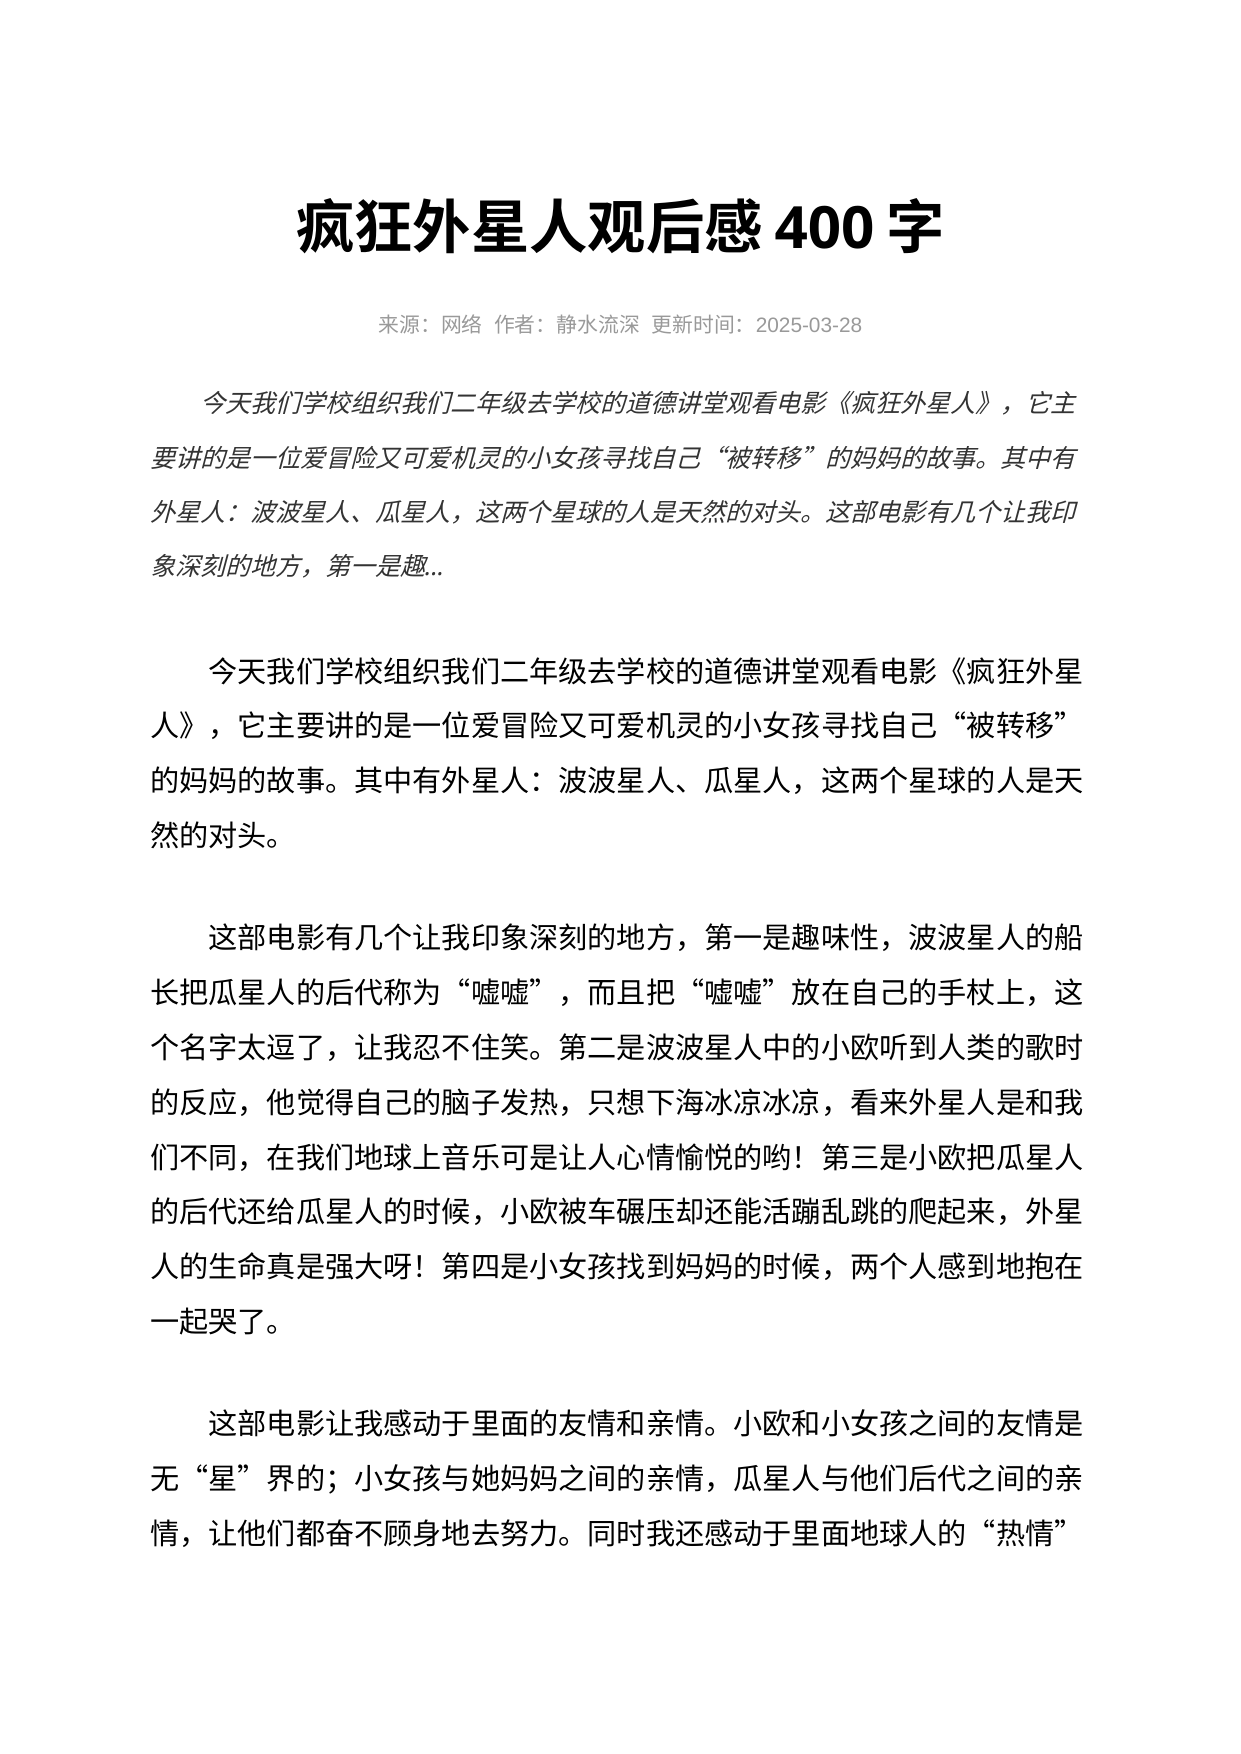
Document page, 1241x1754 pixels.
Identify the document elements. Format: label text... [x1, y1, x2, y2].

text 今天我们学校组织我们二年级去学校的道德讲堂观看电影《疯狂外星人》，它主要讲的是一位爱冒险又可爱机灵的小女孩寻找自己“被转移”的妈妈的故事。其中有外星人：波波星人、瓜星人，这两个星球的人是天然的对头。这部电影有几个让我印象深刻的地方，第一是趣... [150, 384, 1090, 583]
text 今天我们学校组织我们二年级去学校的道德讲堂观看电影《疯狂外星人》，它主要讲的是一位爱冒险又可爱机灵的小女孩寻找自己“被转移”的妈妈的故事。其中有外星人：波波星人、瓜星人，这两个星球的人是天然的对头。 [150, 648, 1090, 855]
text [150, 1401, 1090, 1553]
text 来源：网络 作者：静水流深 更新时间：2025-03-28 [150, 313, 1090, 337]
subtitle 疯狂外星人观后感400字 [150, 181, 1090, 266]
text 这部电影有几个让我印象深刻的地方，第一是趣味性，波波星人的船长把瓜星人的后代称为“嘘嘘”，而且把“嘘嘘”放在自己的手杖上，这个名字太逗了，让我忍不住笑。第二是波波星人中的小欧听到人类的歌时的反应，他觉得自己的脑子发热，只想下海冰凉冰凉，看来外星人是和我们不同，在我们地球上音乐可是让人心情愉悦的哟！第三是小欧把瓜星人的后代还给瓜星人的时候，小欧被车碾压却还能活蹦乱跳的爬起来，外星人的生命真是强大呀！第四是小女孩找到妈妈的时候，两个人感到地抱在一起哭了。 [150, 914, 1090, 1341]
